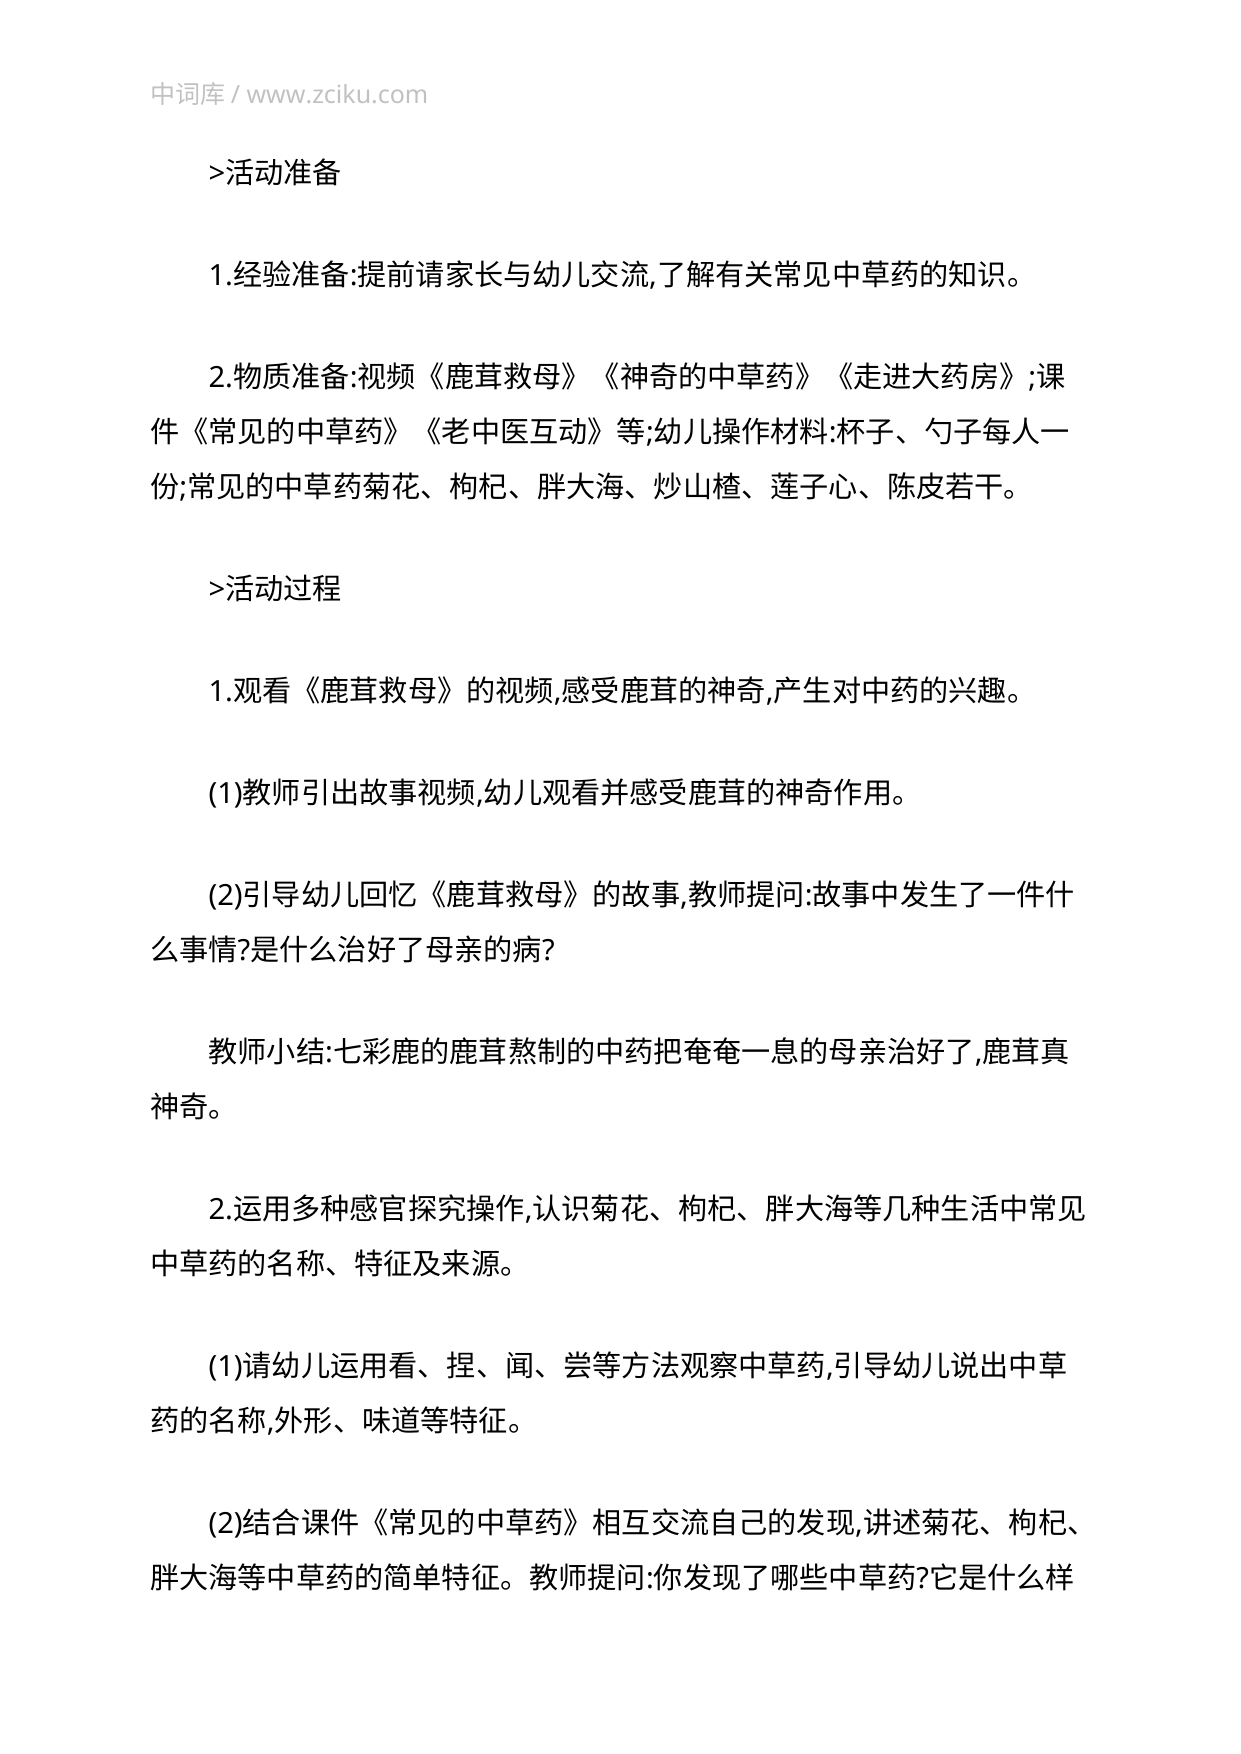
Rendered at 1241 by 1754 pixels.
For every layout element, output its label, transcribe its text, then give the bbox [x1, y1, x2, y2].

text (2)引导幼儿回忆《鹿茸救母》的故事,教师提问:故事中发生了一件什么事情?是什么治好了母亲的病? [150, 872, 1090, 969]
text >活动准备 [150, 150, 1090, 192]
text 2.物质准备:视频《鹿茸救母》《神奇的中草药》《走进大药房》;课件《常见的中草药》《老中医互动》等;幼儿操作材料:杯子、勺子每人一份;常见的中草药菊花、枸杞、胖大海、炒山楂、莲子心、陈皮若干。 [150, 354, 1090, 506]
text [150, 1499, 1090, 1597]
text 1.观看《鹿茸救母》的视频,感受鹿茸的神奇,产生对中药的兴趣。 [150, 668, 1090, 710]
text >活动过程 [150, 566, 1090, 608]
text (1)请幼儿运用看、捏、闻、尝等方法观察中草药,引导幼儿说出中草药的名称,外形、味道等特征。 [150, 1342, 1090, 1440]
text 1.经验准备:提前请家长与幼儿交流,了解有关常见中草药的知识。 [150, 252, 1090, 294]
text 教师小结:七彩鹿的鹿茸熬制的中药把奄奄一息的母亲治好了,鹿茸真神奇。 [150, 1029, 1090, 1126]
text (1)教师引出故事视频,幼儿观看并感受鹿茸的神奇作用。 [150, 770, 1090, 812]
text 2.运用多种感官探究操作,认识菊花、枸杞、胖大海等几种生活中常见中草药的名称、特征及来源。 [150, 1186, 1090, 1283]
